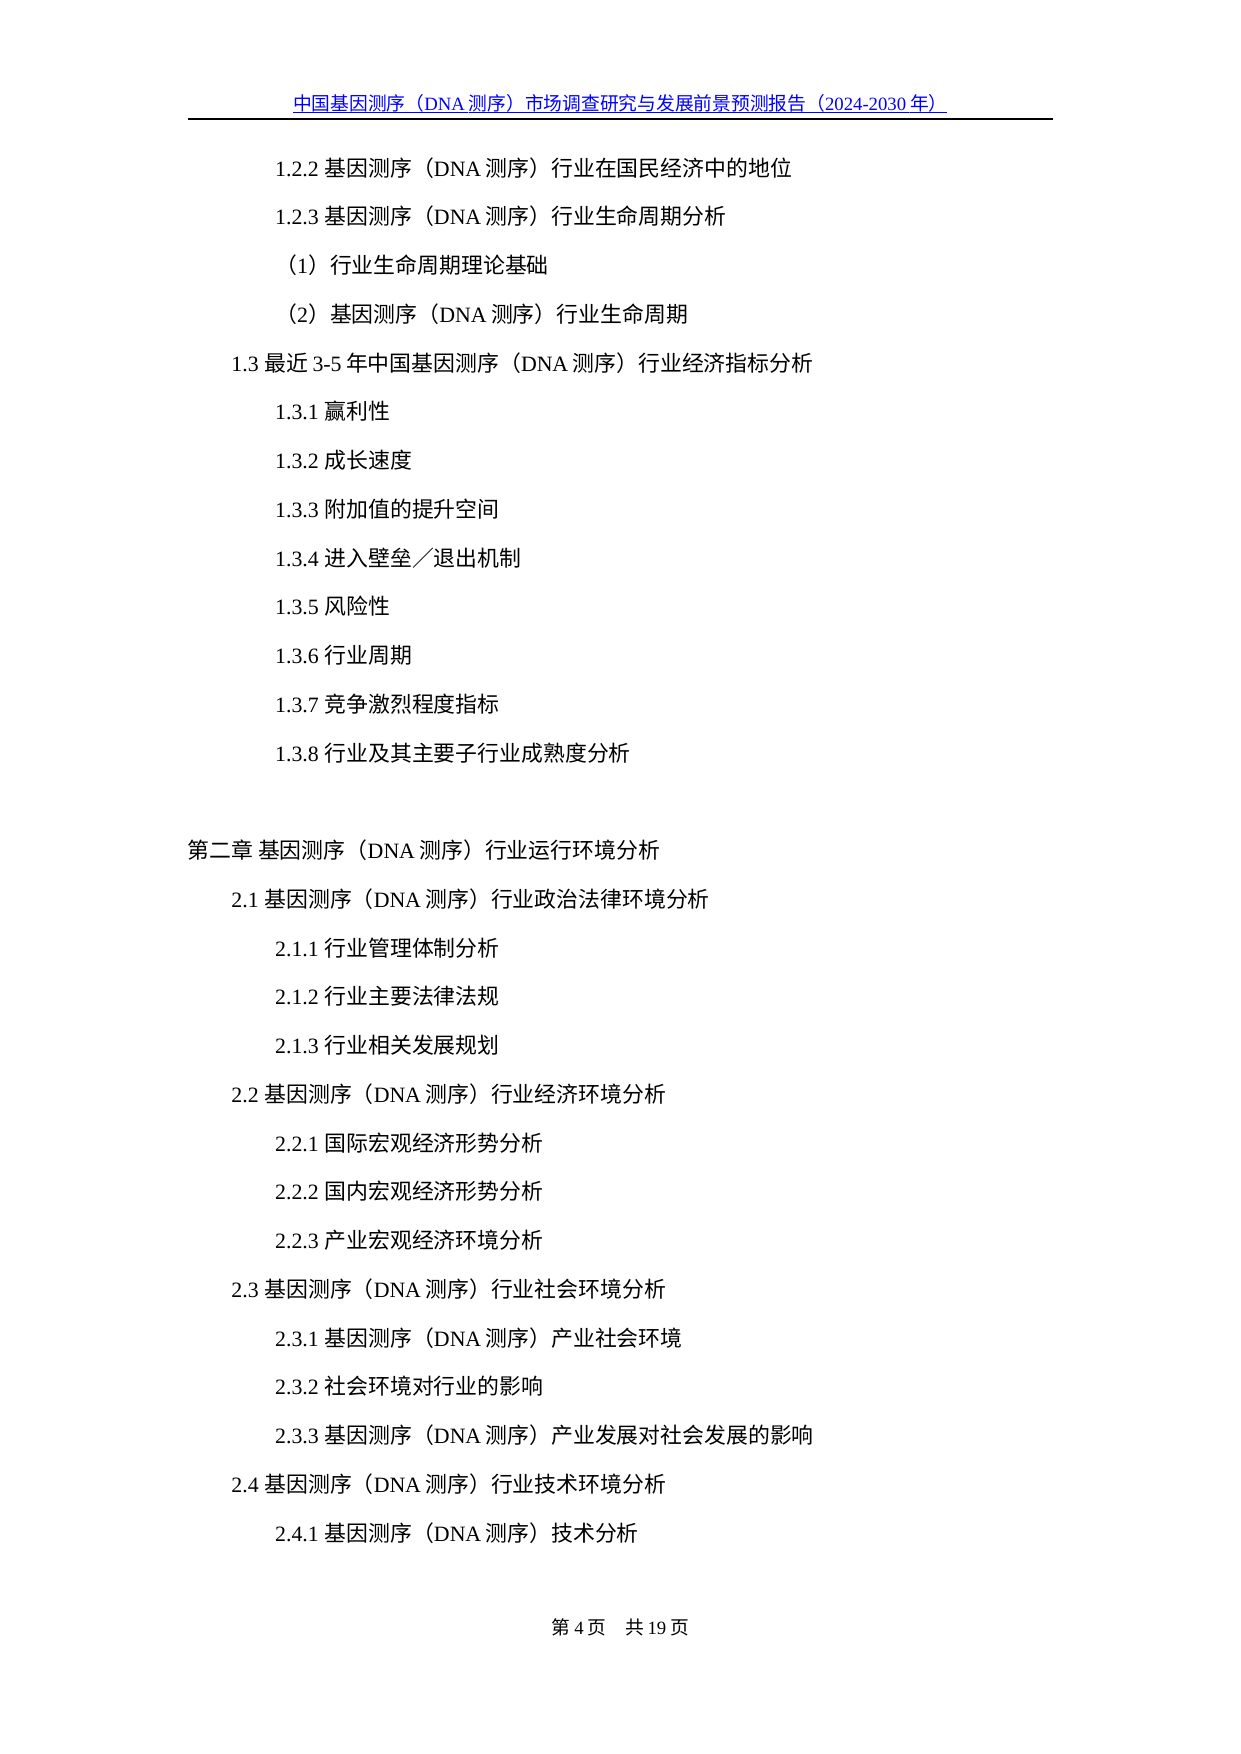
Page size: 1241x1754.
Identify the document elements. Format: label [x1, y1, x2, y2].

text [187, 150, 1053, 1548]
